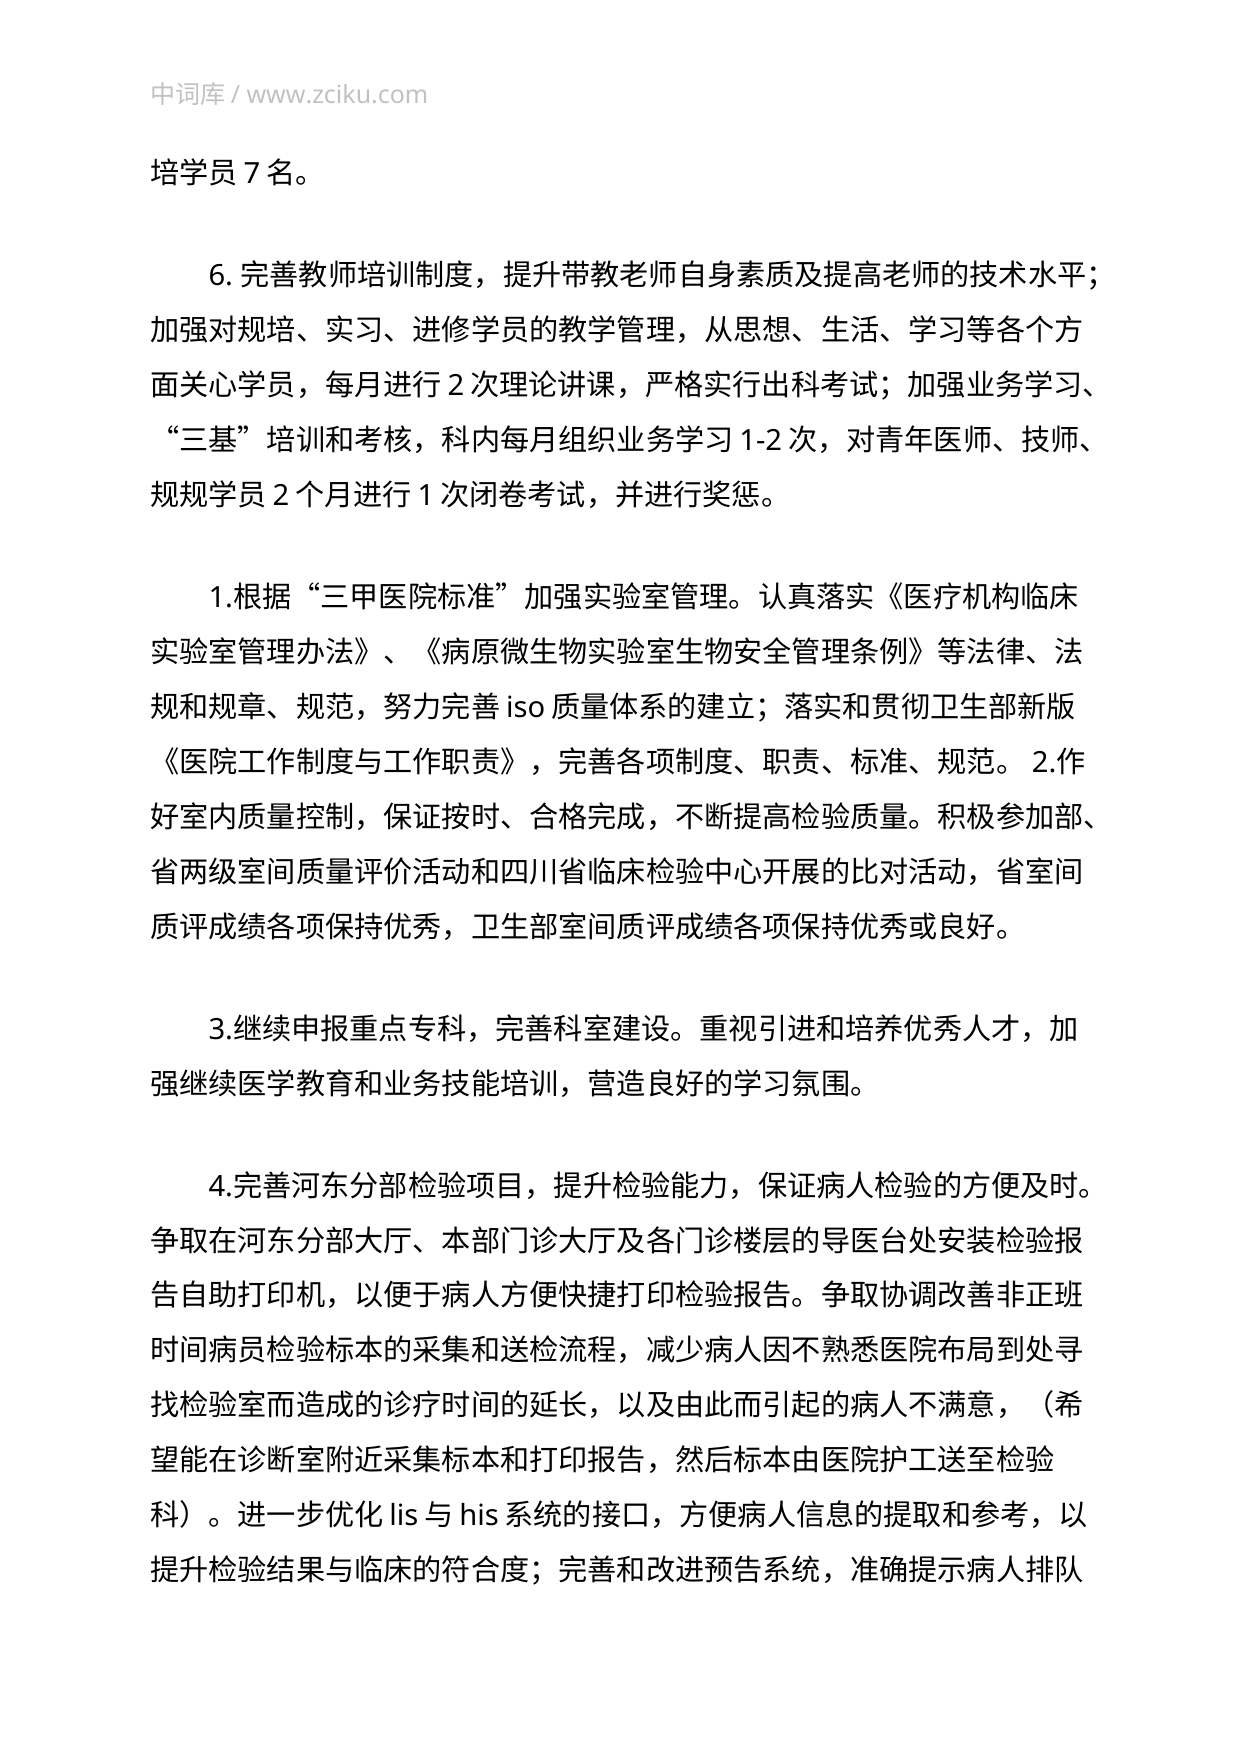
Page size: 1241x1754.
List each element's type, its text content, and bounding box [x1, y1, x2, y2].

text 6. 完善教师培训制度，提升带教老师自身素质及提高老师的技术水平；加强对规培、实习、进修学员的教学管理，从思想、生活、学习等各个方面关心学员，每月进行2次理论讲课，严格实行出科考试；加强业务学习、“三基”培训和考核，科内每月组织业务学习1-2次，对青年医师、技师、规规学员2个月进行1次闭卷考试，并进行奖惩。 [150, 252, 1090, 514]
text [150, 150, 1090, 192]
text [150, 1162, 1090, 1589]
text 1.根据“三甲医院标准”加强实验室管理。认真落实《医疗机构临床实验室管理办法》、《病原微生物实验室生物安全管理条例》等法律、法规和规章、规范，努力完善iso质量体系的建立；落实和贯彻卫生部新版《医院工作制度与工作职责》，完善各项制度、职责、标准、规范。 2.作好室内质量控制，保证按时、合格完成，不断提高检验质量。积极参加部、省两级室间质量评价活动和四川省临床检验中心开展的比对活动，省室间质评成绩各项保持优秀，卫生部室间质评成绩各项保持优秀或良好。 [150, 574, 1090, 946]
text 3.继续申报重点专科，完善科室建设。重视引进和培养优秀人才，加强继续医学教育和业务技能培训，营造良好的学习氛围。 [150, 1005, 1090, 1103]
